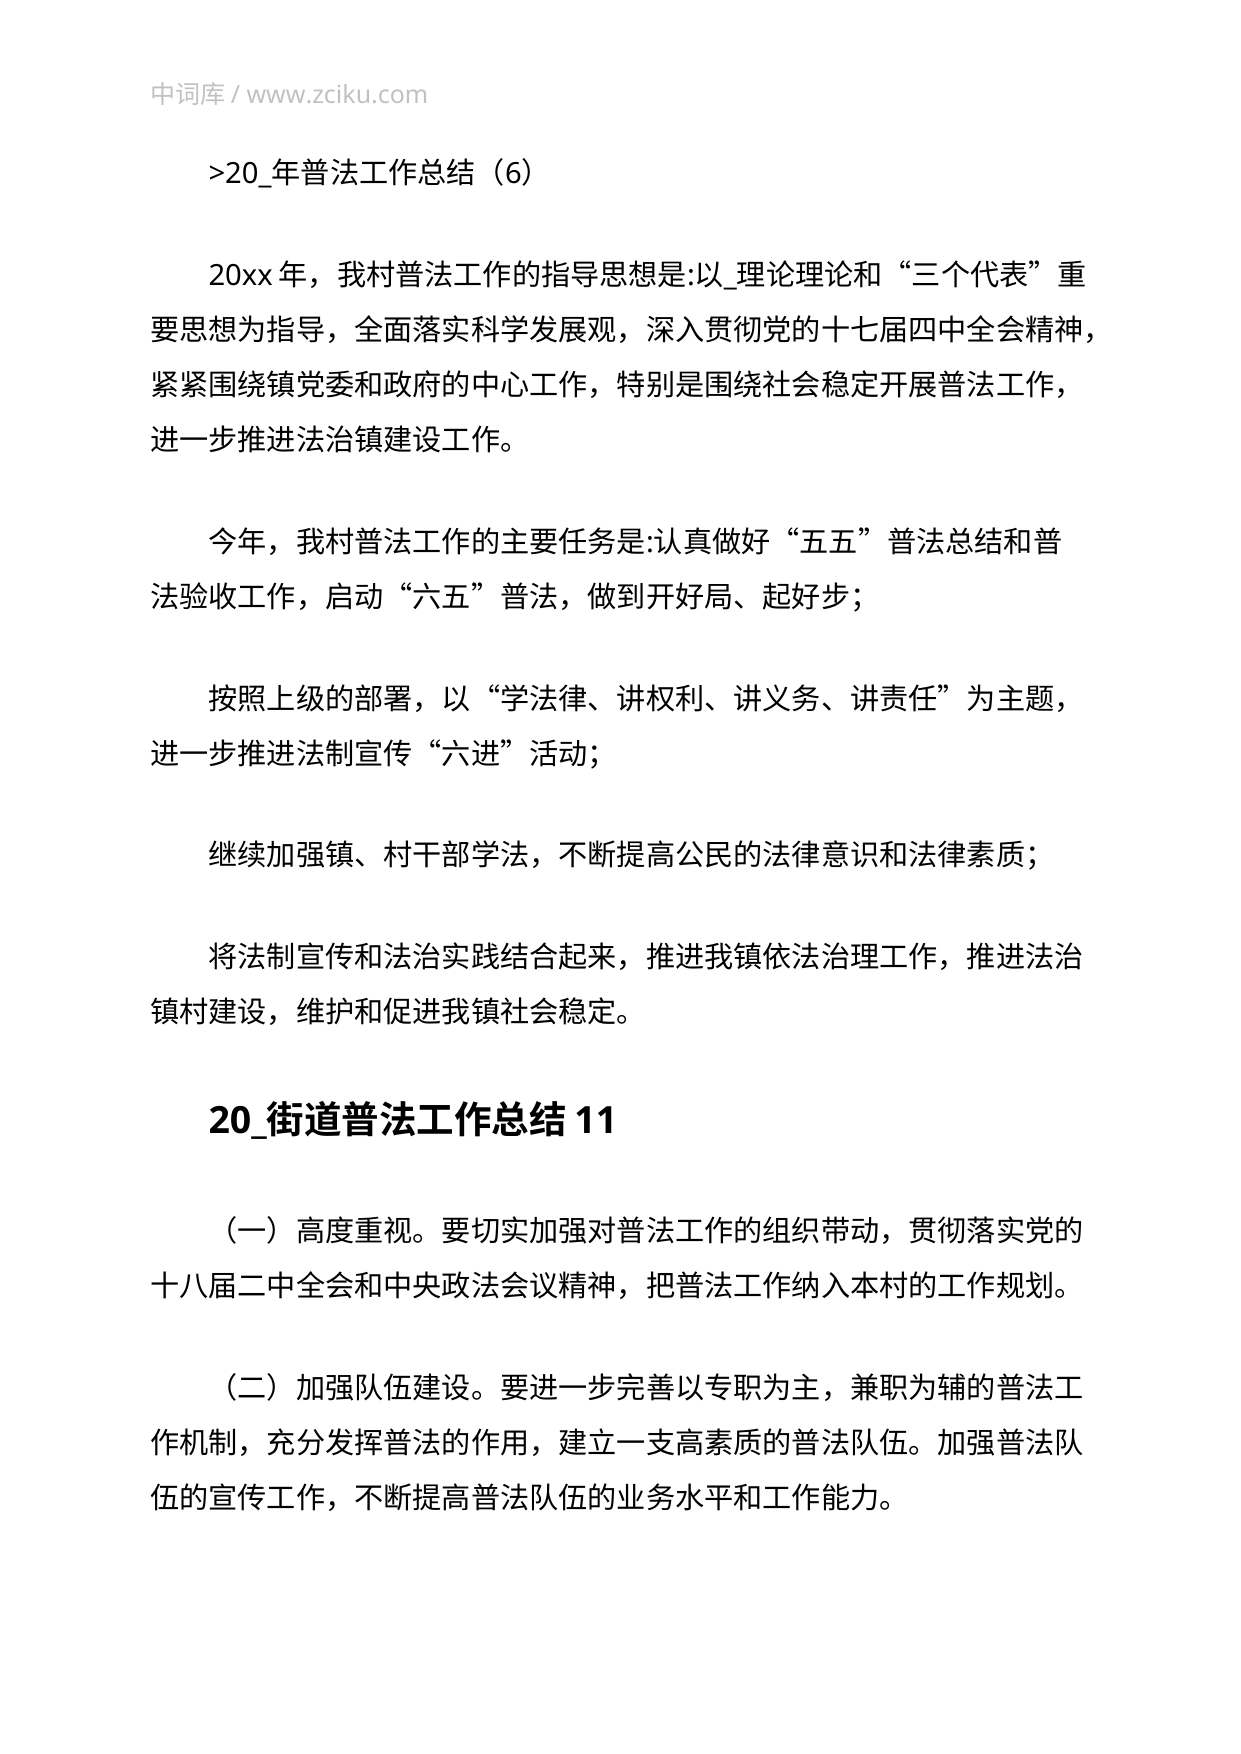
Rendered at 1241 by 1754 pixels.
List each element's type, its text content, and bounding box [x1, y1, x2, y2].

text 20xx年，我村普法工作的指导思想是:以_理论理论和“三个代表”重要思想为指导，全面落实科学发展观，深入贯彻党的十七届四中全会精神，紧紧围绕镇党委和政府的中心工作，特别是围绕社会稳定开展普法工作，进一步推进法治镇建设工作。 [150, 252, 1090, 459]
text 继续加强镇、村干部学法，不断提高公民的法律意识和法律素质； [150, 832, 1090, 874]
text 将法制宣传和法治实践结合起来，推进我镇依法治理工作，推进法治镇村建设，维护和促进我镇社会稳定。 [150, 934, 1090, 1031]
text （二）加强队伍建设。要进一步完善以专职为主，兼职为辅的普法工作机制，充分发挥普法的作用，建立一支高素质的普法队伍。加强普法队伍的宣传工作，不断提高普法队伍的业务水平和工作能力。 [150, 1365, 1090, 1517]
text 按照上级的部署，以“学法律、讲权利、讲义务、讲责任”为主题，进一步推进法制宣传“六进”活动； [150, 675, 1090, 772]
text 20_街道普法工作总结11 [150, 1090, 1090, 1145]
text 今年，我村普法工作的主要任务是:认真做好“五五”普法总结和普法验收工作，启动“六五”普法，做到开好局、起好步； [150, 518, 1090, 616]
text >20_年普法工作总结（6） [150, 150, 1090, 192]
text （一）高度重视。要切实加强对普法工作的组织带动，贯彻落实党的十八届二中全会和中央政法会议精神，把普法工作纳入本村的工作规划。 [150, 1208, 1090, 1305]
